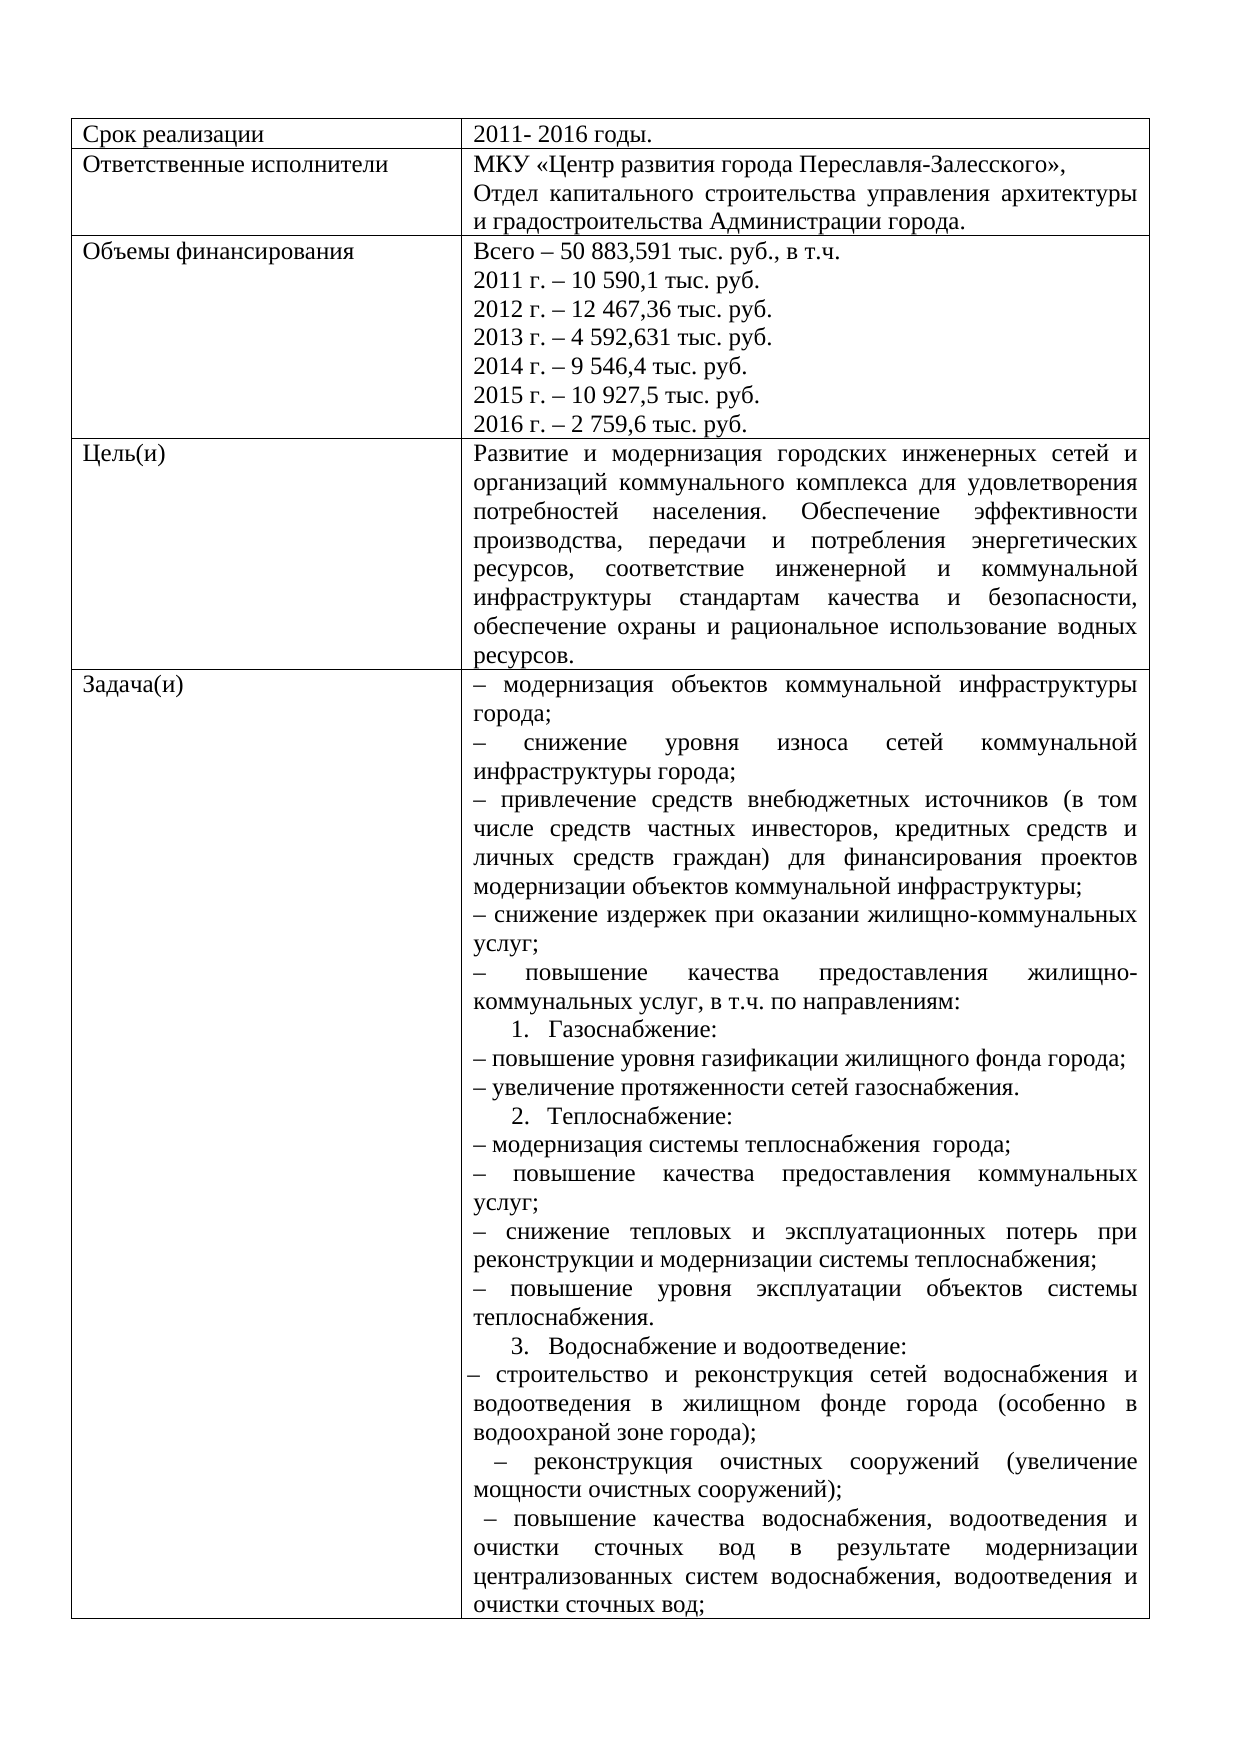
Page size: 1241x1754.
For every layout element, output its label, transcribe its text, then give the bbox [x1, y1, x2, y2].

table_cell 2011- 2016 годы. [462, 119, 1149, 148]
table_cell Объемы финансирования [72, 236, 461, 437]
table_cell Ответственные исполнители [72, 149, 461, 235]
table_cell Развитие и модернизация городских инженерных сетей и организаций коммунального комплекса для удовлетворения потребностей населения. Обеспечение эффективности производства, передачи и потребления энергетических ресурсов, соответствие инженерной и коммунальной инфраструктуры стандартам качества и безопасности, обеспечение охраны и рациональное использование водных ресурсов. [462, 439, 1149, 668]
table_cell Цель(и) [72, 439, 461, 668]
table_cell Срок реализации [72, 119, 461, 148]
table_cell Задача(и) [72, 670, 461, 1618]
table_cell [462, 670, 1149, 1618]
table_cell МКУ «Центр развития города Переславля-Залесского», Отдел капитального строительства управления архитектуры и градостроительства Администрации города. [462, 149, 1149, 235]
table_cell Всего – 50 883,591 тыс. руб., в т.ч. 2011 г. – 10 590,1 тыс. руб. 2012 г. – 12 467,36 тыс. руб. 2013 г. – 4 592,631 тыс. руб. 2014 г. – 9 546,4 тыс. руб. 2015 г. – 10 927,5 тыс. руб. 2016 г. – 2 759,6 тыс. руб. [462, 236, 1149, 437]
